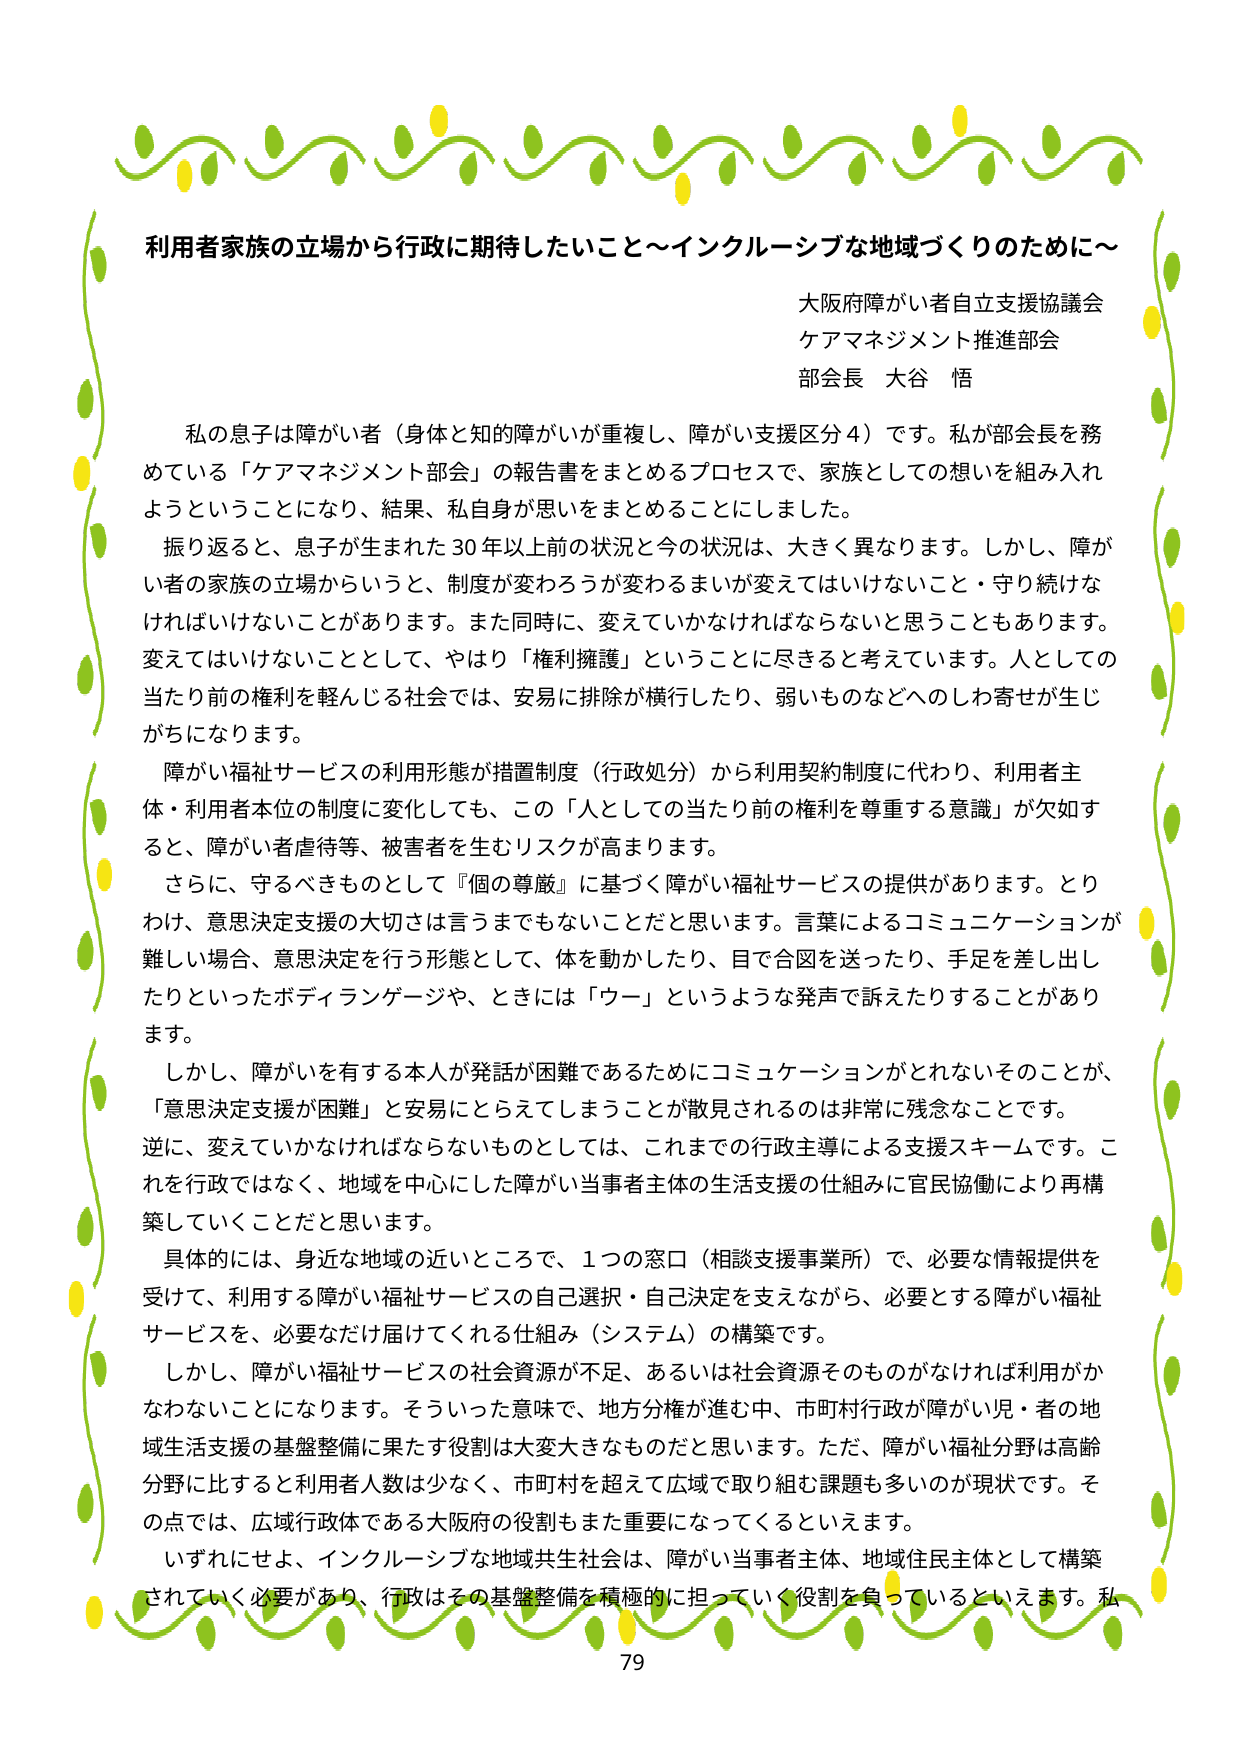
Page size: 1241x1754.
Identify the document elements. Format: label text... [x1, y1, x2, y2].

picture [68, 105, 1185, 1651]
text 逆に、変えていかなければならないものとしては、これまでの行政主導による支援スキームです。これを行政ではなく、地域を中心にした障がい当事者主体の生活支援の仕組みに官民協働により再構築していくことだと思います。 [142, 1127, 1122, 1239]
text 大阪府障がい者自立支援協議会 [142, 283, 1122, 320]
text 私の息子は障がい者（身体と知的障がいが重複し、障がい支援区分４）です。私が部会長を務めている「ケアマネジメント部会」の報告書をまとめるプロセスで、家族としての想いを組み入れようということになり、結果、私自身が思いをまとめることにしました。 [142, 414, 1122, 527]
text さらに、守るべきものとして『個の尊厳』に基づく障がい福祉サービスの提供があります。とりわけ、意思決定支援の大切さは言うまでもないことだと思います。言葉によるコミュニケーションが難しい場合、意思決定を行う形態として、体を動かしたり、目で合図を送ったり、手足を差し出したりといったボディランゲージや、ときには「ウー」というような発声で訴えたりすることがあります。 [142, 864, 1122, 1052]
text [142, 1539, 1122, 1614]
text 部会長 大谷 悟 [142, 358, 1122, 395]
text 具体的には、身近な地域の近いところで、１つの窓口（相談支援事業所）で、必要な情報提供を受けて、利用する障がい福祉サービスの自己選択・自己決定を支えながら、必要とする障がい福祉サービスを、必要なだけ届けてくれる仕組み（システム）の構築です。 [142, 1239, 1122, 1352]
text 利用者家族の立場から行政に期待したいこと～インクルーシブな地域づくりのために～ [142, 227, 1122, 264]
text 障がい福祉サービスの利用形態が措置制度（行政処分）から利用契約制度に代わり、利用者主体・利用者本位の制度に変化しても、この「人としての当たり前の権利を尊重する意識」が欠如すると、障がい者虐待等、被害者を生むリスクが高まります。 [142, 752, 1122, 864]
text しかし、障がいを有する本人が発話が困難であるためにコミュケーションがとれないそのことが、「意思決定支援が困難」と安易にとらえてしまうことが散見されるのは非常に残念なことです。 [142, 1052, 1122, 1127]
text ケアマネジメント推進部会 [142, 320, 1122, 358]
text 変えてはいけないこととして、やはり「権利擁護」ということに尽きると考えています。人としての当たり前の権利を軽んじる社会では、安易に排除が横行したり、弱いものなどへのしわ寄せが生じがちになります。 [142, 639, 1122, 752]
text しかし、障がい福祉サービスの社会資源が不足、あるいは社会資源そのものがなければ利用がかなわないことになります。そういった意味で、地方分権が進む中、市町村行政が障がい児・者の地域生活支援の基盤整備に果たす役割は大変大きなものだと思います。ただ、障がい福祉分野は高齢分野に比すると利用者人数は少なく、市町村を超えて広域で取り組む課題も多いのが現状です。その点では、広域行政体である大阪府の役割もまた重要になってくるといえます。 [142, 1352, 1122, 1539]
text 振り返ると、息子が生まれた30年以上前の状況と今の状況は、大きく異なります。しかし、障がい者の家族の立場からいうと、制度が変わろうが変わるまいが変えてはいけないこと・守り続けなければいけないことがあります。また同時に、変えていかなければならないと思うこともあります。 [142, 527, 1122, 639]
